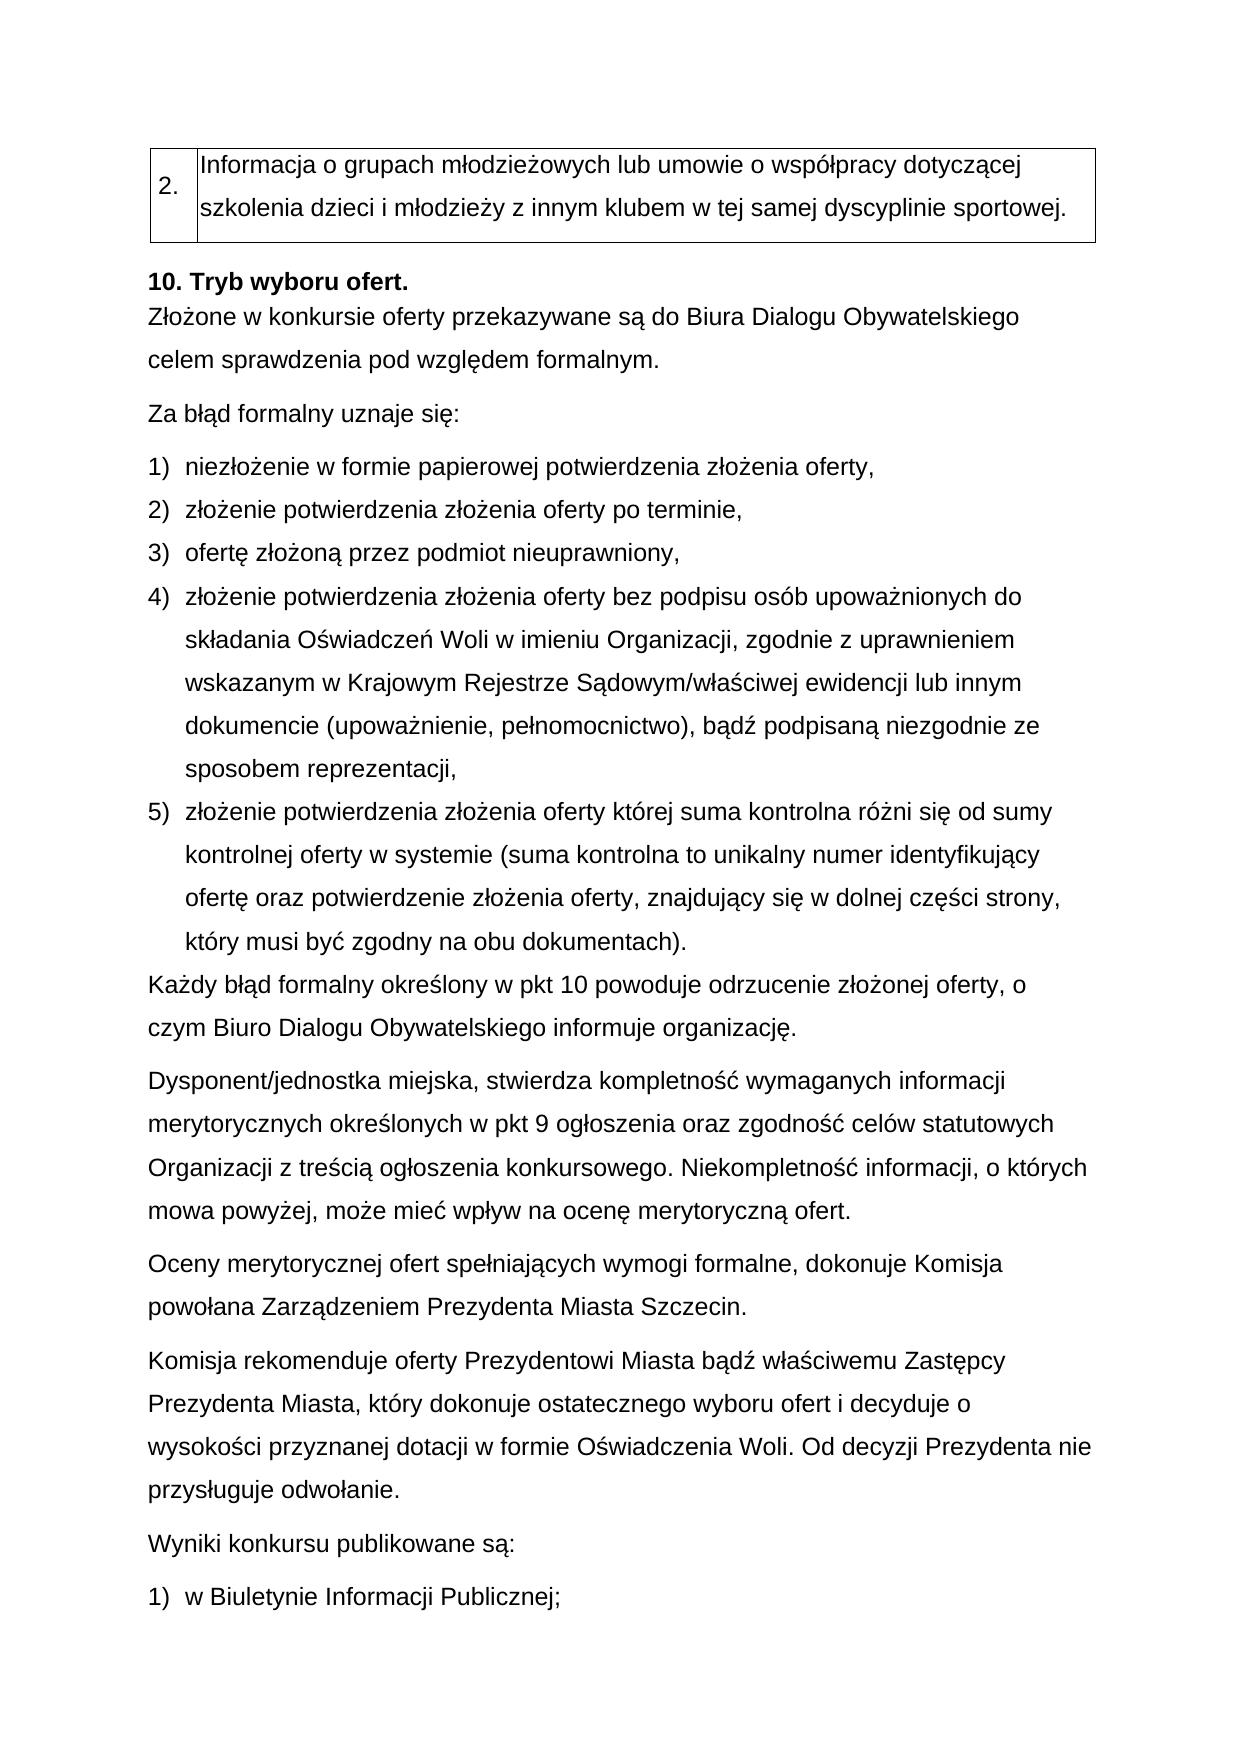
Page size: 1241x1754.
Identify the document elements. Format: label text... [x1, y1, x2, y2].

text Każdy błąd formalny określony w pkt 10 powoduje odrzucenie złożonej oferty, o czym Biuro Dialogu Obywatelskiego informuje organizację. [148, 970, 1093, 1042]
text Komisja rekomenduje oferty Prezydentowi Miasta bądź właściwemu Zastępcy Prezydenta Miasta, który dokonuje ostatecznego wyboru ofert i decyduje o wysokości przyznanej dotacji w formie Oświadczenia Woli. Od decyzji Prezydenta nie przysługuje odwołanie. [148, 1346, 1093, 1504]
list złożenie potwierdzenia złożenia oferty bez podpisu osób upoważnionych do składania Oświadczeń Woli w imieniu Organizacji, zgodnie z uprawnieniem wskazanym w Krajowym Rejestrze Sądowym/właściwej ewidencji lub innym dokumencie (upoważnienie, pełnomocnictwo), bądź podpisaną niezgodnie ze sposobem reprezentacji, [148, 582, 1093, 783]
text Dysponent/jednostka miejska, stwierdza kompletność wymaganych informacji merytorycznych określonych w pkt 9 ogłoszenia oraz zgodność celów statutowych Organizacji z treścią ogłoszenia konkursowego. Niekompletność informacji, o których mowa powyżej, może mieć wpływ na ocenę merytoryczną ofert. [148, 1066, 1093, 1224]
list w Biuletynie Informacji Publicznej; [148, 1582, 1093, 1611]
subtitle 10. Tryb wyboru ofert. [148, 267, 1093, 296]
text Za błąd formalny uznaje się: [148, 399, 1093, 427]
text Oceny merytorycznej ofert spełniających wymogi formalne, dokonuje Komisja powołana Zarządzeniem Prezydenta Miasta Szczecin. [148, 1249, 1093, 1321]
list niezłożenie w formie papierowej potwierdzenia złożenia oferty, [148, 452, 1093, 481]
list ofertę złożoną przez podmiot nieuprawniony, [148, 538, 1093, 567]
table_cell [151, 149, 197, 241]
list złożenie potwierdzenia złożenia oferty po terminie, [148, 495, 1093, 524]
text Złożone w konkursie oferty przekazywane są do Biura Dialogu Obywatelskiego celem sprawdzenia pod względem formalnym. [148, 302, 1093, 374]
list złożenie potwierdzenia złożenia oferty której suma kontrolna różni się od sumy kontrolnej oferty w systemie (suma kontrolna to unikalny numer identyfikujący ofertę oraz potwierdzenie złożenia oferty, znajdujący się w dolnej części strony, który musi być zgodny na obu dokumentach). [148, 797, 1093, 955]
text Wyniki konkursu publikowane są: [148, 1529, 1093, 1558]
table_cell Informacja o grupach młodzieżowych lub umowie o współpracy dotyczącej szkolenia dzieci i młodzieży z innym klubem w tej samej dyscyplinie sportowej. [198, 149, 1095, 241]
